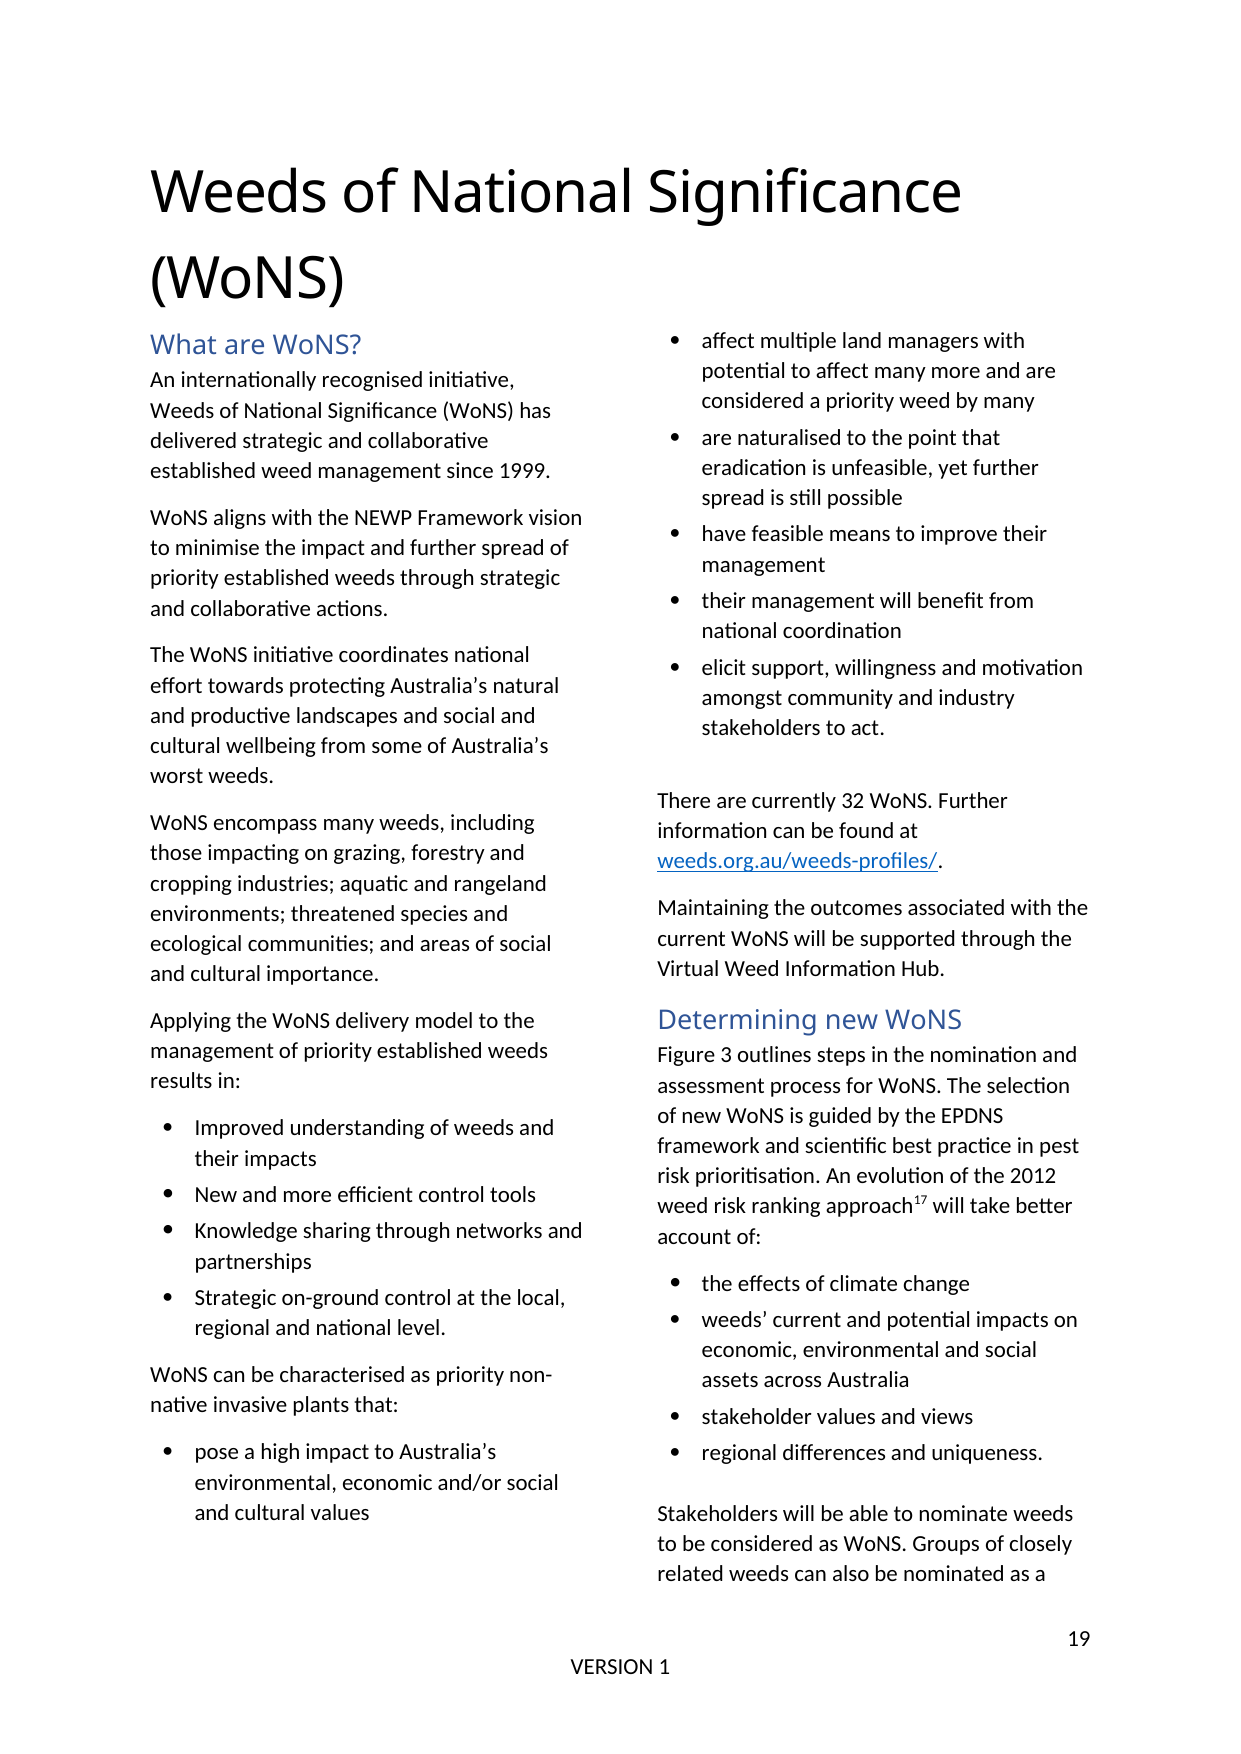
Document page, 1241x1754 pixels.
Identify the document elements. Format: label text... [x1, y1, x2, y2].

list Strategic on-ground control at the local, regional and national level. [163, 1283, 583, 1342]
text WoNS encompass many weeds, including those impacting on grazing, forestry and cropping industries; aquatic and rangeland environments; threatened species and ecological communities; and areas of social and cultural importance. [150, 808, 583, 987]
list Improved understanding of weeds and their impacts [164, 1113, 583, 1172]
list have feasible means to improve their management [671, 519, 1090, 578]
text WoNS can be characterised as priority non-native invasive plants that: [150, 1360, 583, 1419]
list are naturalised to the point that eradication is unfeasible, yet further spread is still possible [671, 423, 1090, 511]
list Knowledge sharing through networks and partnerships [164, 1217, 583, 1275]
list affect multiple land managers with potential to affect many more and are considered a priority weed by many [671, 326, 1090, 414]
text There are currently 32 WoNS. Further information can be found at weeds.org.au/weeds-profiles/. [657, 786, 1090, 875]
text WoNS aligns with the NEWP Framework vision to minimise the impact and further spread of priority established weeds through strategic and collaborative actions. [150, 503, 583, 622]
subtitle Determining new WoNS [657, 1001, 1090, 1038]
text Maintaining the outcomes associated with the current WoNS will be supported through the Virtual Weed Information Hub. [657, 893, 1090, 982]
subtitle Weeds of National Significance (WoNS) [150, 150, 1090, 315]
text The WoNS initiative coordinates national effort towards protecting Australia’s natural and productive landscapes and social and cultural wellbeing from some of Australia’s worst weeds. [150, 641, 583, 789]
text Figure 3 outlines steps in the nomination and assessment process for WoNS. The selection of new WoNS is guided by the EPDNS framework and scientific best practice in pest risk prioritisation. An evolution of the 2012 weed risk ranking approach17 will take better account of: [657, 1041, 1090, 1250]
list pose a high impact to Australia’s environmental, economic and/or social and cultural values [164, 1437, 583, 1526]
list their management will benefit from national coordination [671, 586, 1090, 644]
list regional differences and uniqueness. [671, 1438, 1090, 1467]
list elicit support, willingness and motivation amongst community and industry stakeholders to act. [671, 653, 1090, 741]
list stakeholder values and views [671, 1402, 1090, 1430]
list the effects of climate change [671, 1269, 1090, 1297]
text An internationally recognised initiative, Weeds of National Significance (WoNS) has delivered strategic and collaborative established weed management since 1999. [150, 366, 583, 484]
list New and more efficient control tools [164, 1180, 583, 1208]
subtitle What are WoNS? [150, 326, 583, 363]
list weeds’ current and potential impacts on economic, environmental and social assets across Australia [671, 1305, 1090, 1394]
text Applying the WoNS delivery model to the management of priority established weeds results in: [150, 1006, 583, 1095]
